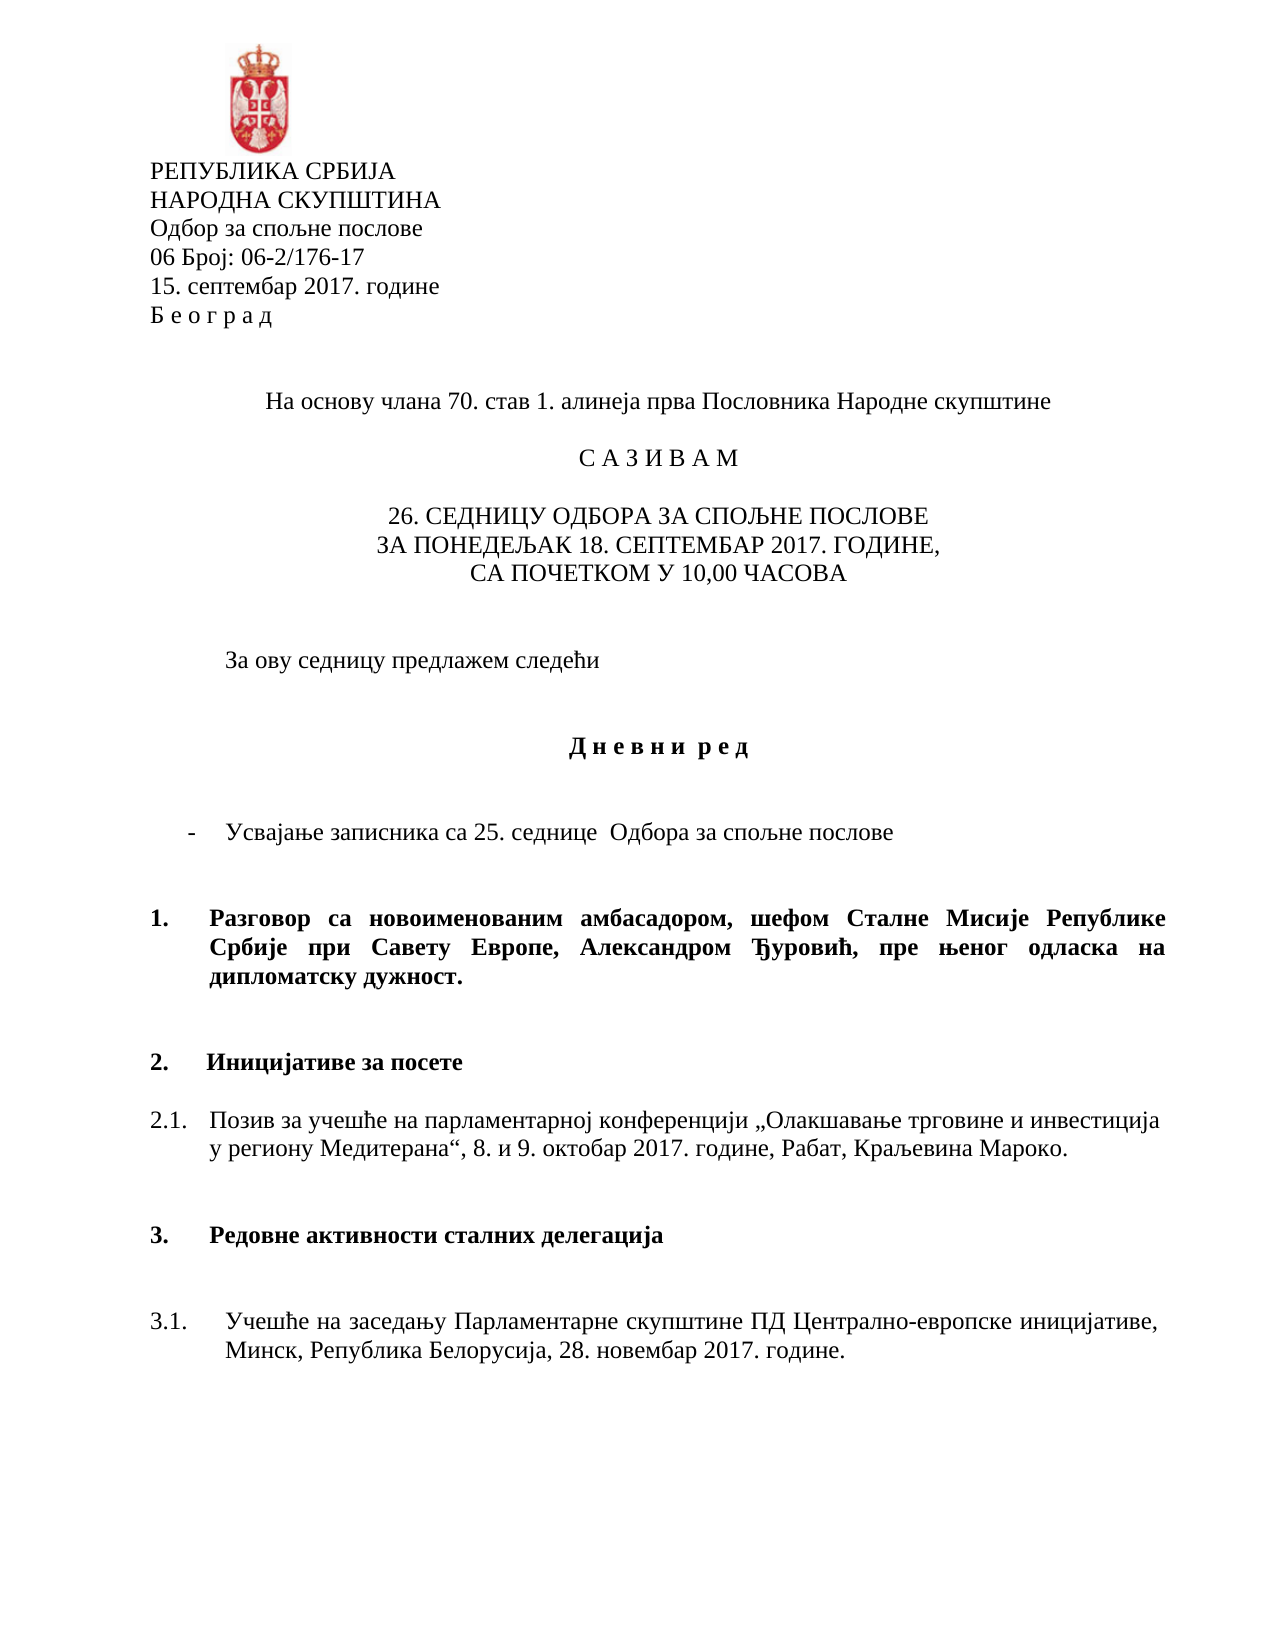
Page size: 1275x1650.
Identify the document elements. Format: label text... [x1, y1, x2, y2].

list Редовне активности сталних делегација [150, 1220, 1167, 1248]
text РЕПУБЛИКА СРБИЈА [150, 156, 1167, 185]
list Усвајање записника са 25. седнице Одбора за спољне послове [187, 817, 1167, 846]
text На основу члана 70. став 1. алинеја прва Пословника Народне скупштине [150, 386, 1167, 415]
text 26. СЕДНИЦУ ОДБОРА ЗА СПОЉНЕ ПОСЛОВЕ [150, 501, 1167, 530]
text Одбор за спољне послове [150, 213, 1167, 242]
text 3.1. Учешће на заседању Парламентарне скупштине ПД Централно-европске иницијативе, Минск, Република Белорусија, 28. новембар 2017. године. [150, 1306, 1167, 1363]
text НАРОДНА СКУПШТИНА [150, 185, 1167, 213]
text Б е о г р а д [150, 300, 1167, 328]
list Разговор са новоименованим амбасадором, шефом Сталне Мисије Републике Србије при Савету Европе, Александром Ђуровић, пре њеног одласка на дипломатску дужност. [150, 903, 1167, 990]
text СА ПОЧЕТКОМ У 10,00 ЧАСОВА [150, 558, 1167, 587]
text 2. Иницијативе за посете [150, 1047, 1167, 1076]
text 15. септембар 2017. године [150, 271, 1167, 300]
text Д н е в н и р е д [150, 731, 1167, 760]
text 2.1. Позив за учешће на парламентарној конференцији „Олакшавање трговине и инвестиција у региону Медитерана“, 8. и 9. октобар 2017. године, Рабат, Краљевина Мароко. [150, 1105, 1167, 1162]
text С А З И В А М [150, 443, 1167, 472]
picture [225, 43, 293, 156]
text За ову седницу предлажем следећи [150, 645, 1167, 673]
text 06 Број: 06-2/176-17 [150, 242, 1167, 271]
text ЗА ПОНЕДЕЉАК 18. СЕПТЕМБАР 2017. ГОДИНЕ, [150, 530, 1167, 558]
